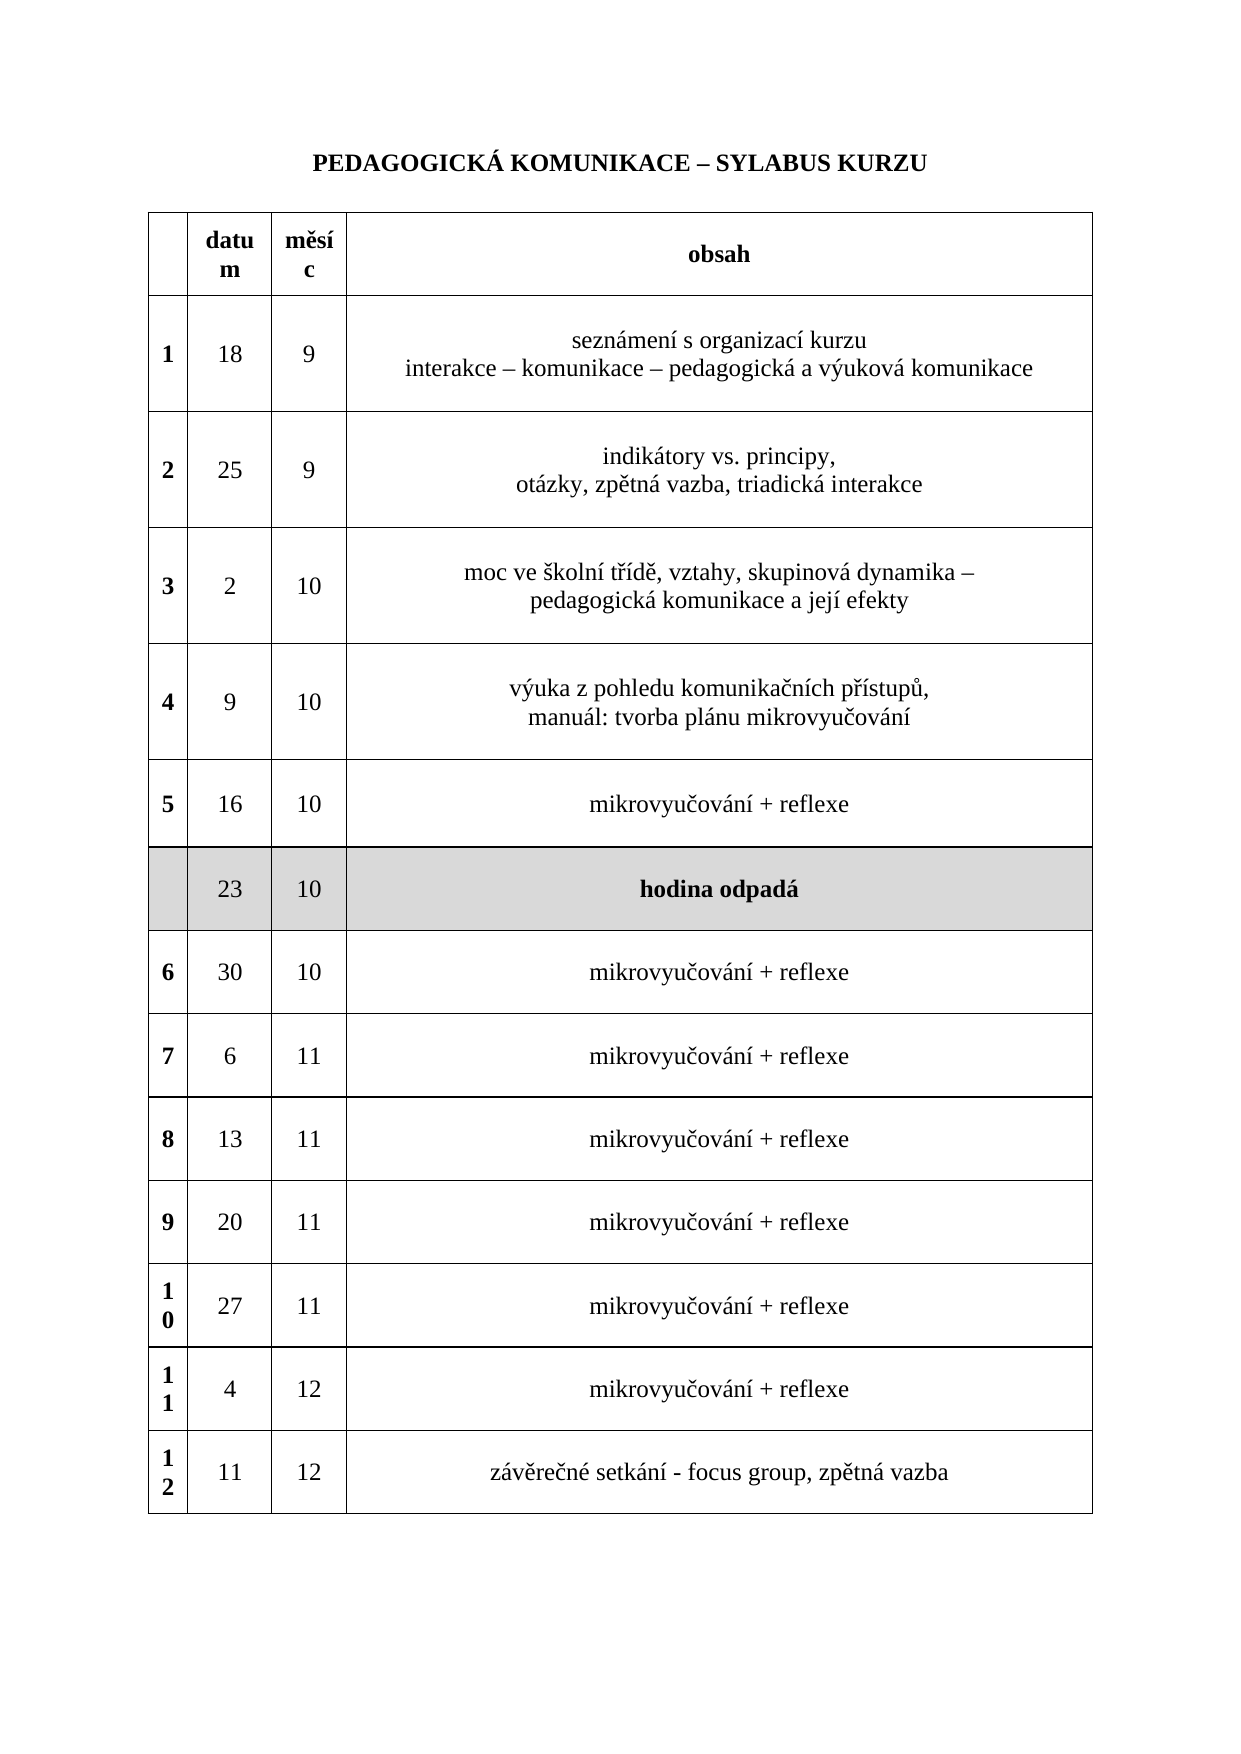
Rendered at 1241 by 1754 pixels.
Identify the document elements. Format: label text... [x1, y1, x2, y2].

table_cell 1 [149, 296, 187, 411]
table_cell 10 [272, 931, 346, 1013]
table_cell 4 [188, 1348, 271, 1430]
table_header měsíc [272, 213, 346, 295]
table_cell 6 [188, 1014, 271, 1096]
table_cell indikátory vs. principy, otázky, zpětná vazba, triadická interakce [347, 412, 1092, 527]
table_cell 12 [272, 1348, 346, 1430]
table_cell 10 [272, 644, 346, 759]
table_cell 10 [272, 760, 346, 846]
table_cell [149, 848, 187, 930]
table_cell 11 [188, 1431, 271, 1513]
table_cell mikrovyučování + reflexe [347, 1348, 1092, 1430]
table_cell mikrovyučování + reflexe [347, 1181, 1092, 1263]
table_cell mikrovyučování + reflexe [347, 1014, 1092, 1096]
table_cell 23 [188, 848, 271, 930]
table_cell 20 [188, 1181, 271, 1263]
table_cell výuka z pohledu komunikačních přístupů, manuál: tvorba plánu mikrovyučování [347, 644, 1092, 759]
table_cell mikrovyučování + reflexe [347, 760, 1092, 846]
table_cell 12 [149, 1431, 187, 1513]
table_cell 11 [272, 1098, 346, 1180]
table_cell 5 [149, 760, 187, 846]
table_cell mikrovyučování + reflexe [347, 931, 1092, 1013]
table_cell 11 [272, 1264, 346, 1346]
table_cell 10 [272, 848, 346, 930]
table_cell 30 [188, 931, 271, 1013]
table_cell 11 [149, 1348, 187, 1430]
table_header obsah [347, 213, 1092, 295]
table_cell 3 [149, 528, 187, 643]
table_header datum [188, 213, 271, 295]
table_cell 11 [272, 1014, 346, 1096]
table_cell 4 [149, 644, 187, 759]
table_cell moc ve školní třídě, vztahy, skupinová dynamika – pedagogická komunikace a její efekty [347, 528, 1092, 643]
table_cell hodina odpadá [347, 848, 1092, 930]
table_cell 9 [188, 644, 271, 759]
table_cell 27 [188, 1264, 271, 1346]
table_cell seznámení s organizací kurzu interakce – komunikace – pedagogická a výuková komunikace [347, 296, 1092, 411]
table_cell 9 [272, 412, 346, 527]
table_cell 6 [149, 931, 187, 1013]
table_cell 2 [149, 412, 187, 527]
table_cell 13 [188, 1098, 271, 1180]
table_cell 10 [272, 528, 346, 643]
table_cell 11 [272, 1181, 346, 1263]
text PEDAGOGICKÁ KOMUNIKACE – SYLABUS KURZU [148, 148, 1093, 176]
table_cell 18 [188, 296, 271, 411]
table_header [149, 213, 187, 295]
table_cell 8 [149, 1098, 187, 1180]
table_cell 16 [188, 760, 271, 846]
table_cell 2 [188, 528, 271, 643]
table_cell 10 [149, 1264, 187, 1346]
table_cell 9 [149, 1181, 187, 1263]
table_cell 12 [272, 1431, 346, 1513]
table_cell mikrovyučování + reflexe [347, 1098, 1092, 1180]
table_cell závěrečné setkání - focus group, zpětná vazba [347, 1431, 1092, 1513]
table_cell 9 [272, 296, 346, 411]
table_cell mikrovyučování + reflexe [347, 1264, 1092, 1346]
table_cell 7 [149, 1014, 187, 1096]
table_cell 25 [188, 412, 271, 527]
